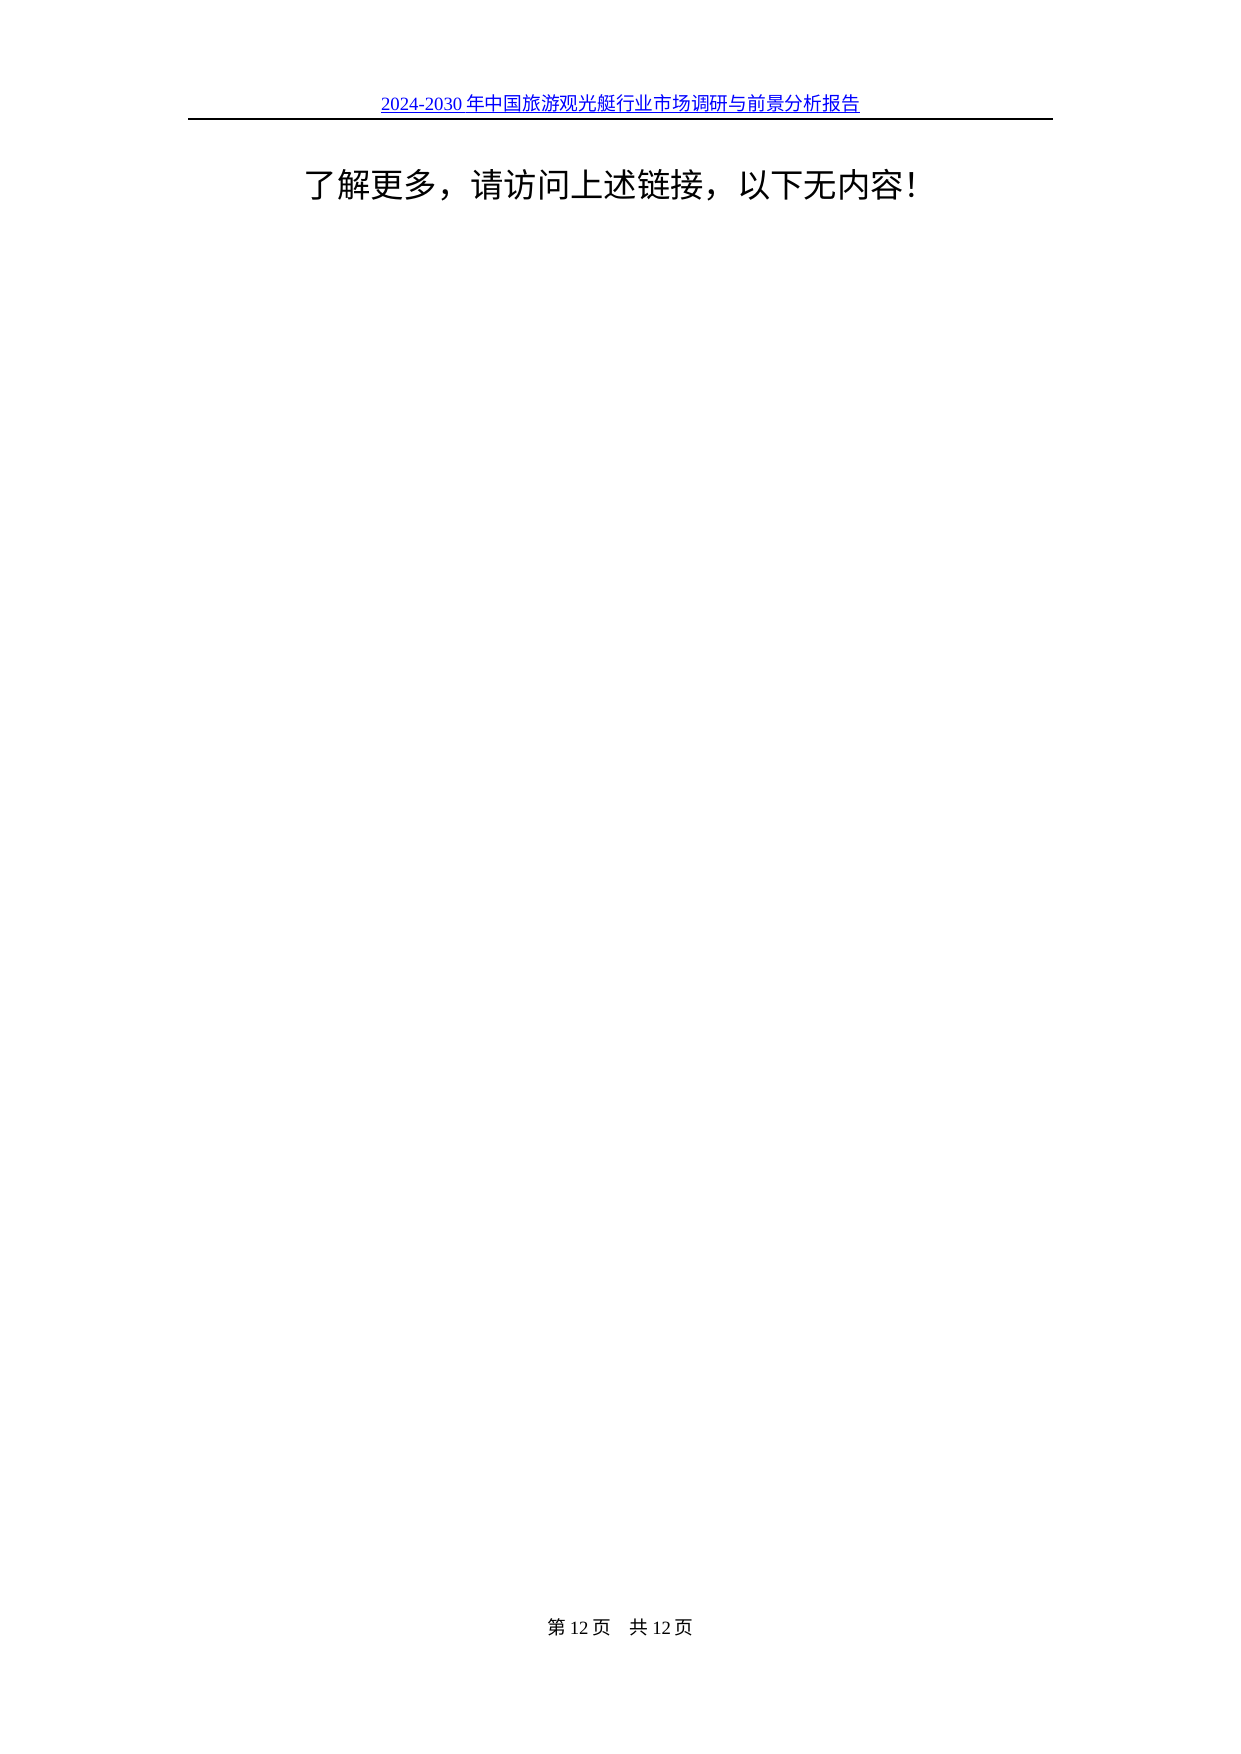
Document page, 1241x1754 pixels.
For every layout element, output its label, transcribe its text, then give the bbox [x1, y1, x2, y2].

title 了解更多，请访问上述链接，以下无内容！ [187, 150, 1053, 215]
